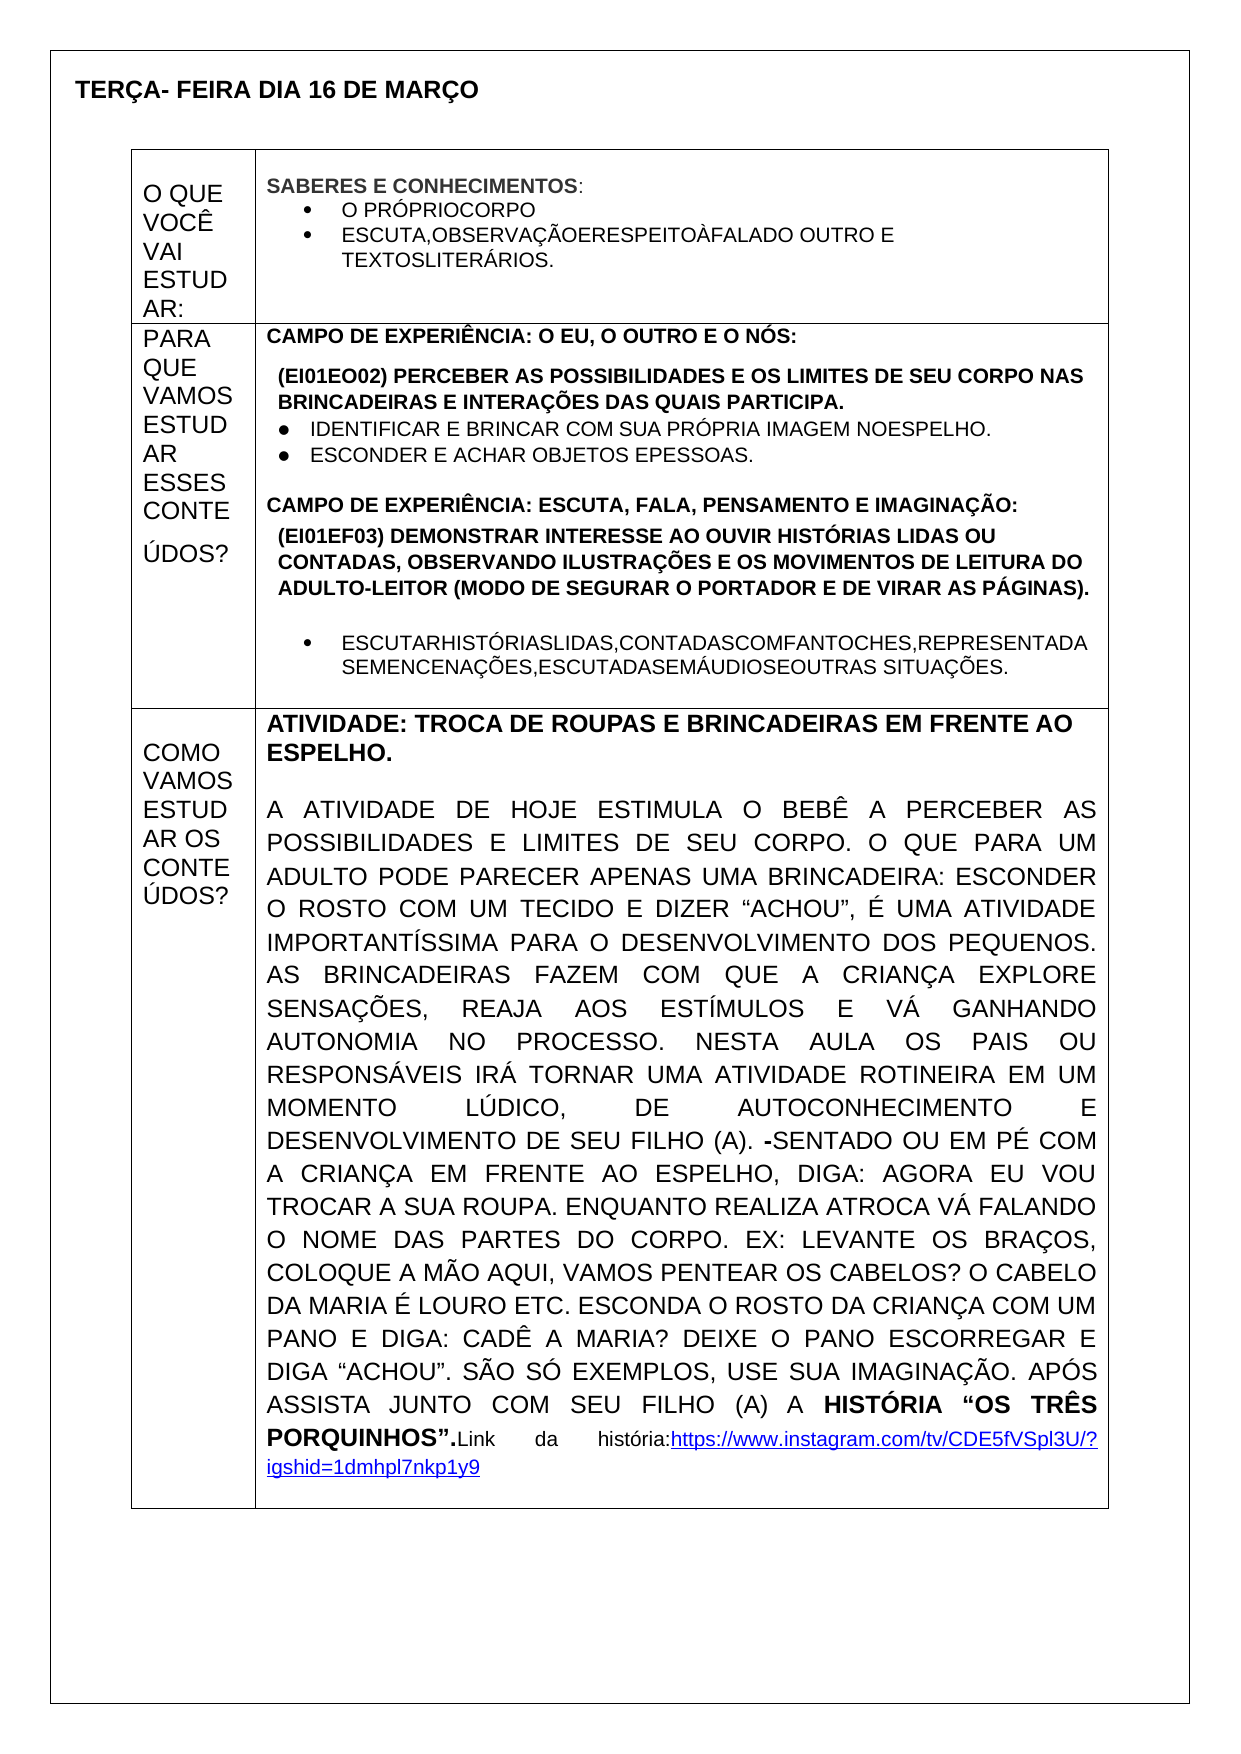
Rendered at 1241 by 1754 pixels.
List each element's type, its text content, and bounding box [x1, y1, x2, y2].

table_header SABERES E CONHECIMENTOS: O PRÓPRIOCORPO ESCUTA,OBSERVAÇÃOERESPEITOÀFALADO OUTRO E TEXTOSLITERÁRIOS. [256, 150, 1108, 323]
table_header O QUE VOCÊ VAI ESTUDAR: [132, 150, 255, 323]
table_cell ATIVIDADE: TROCA DE ROUPAS E BRINCADEIRAS EM FRENTE AO ESPELHO. A ATIVIDADE DE HOJE ESTIMULA O BEBÊ A PERCEBER AS POSSIBILIDADES E LIMITES DE SEU CORPO. O QUE PARA UM ADULTO PODE PARECER APENAS UMA BRINCADEIRA: ESCONDER O ROSTO COM UM TECIDO E DIZER “ACHOU”, É UMA ATIVIDADE IMPORTANTÍSSIMA PARA O DESENVOLVIMENTO DOS PEQUENOS. AS BRINCADEIRAS FAZEM COM QUE A CRIANÇA EXPLORE SENSAÇÕES, REAJA AOS ESTÍMULOS E VÁ GANHANDO AUTONOMIA NO PROCESSO. NESTA AULA OS PAIS OU RESPONSÁVEIS IRÁ TORNAR UMA ATIVIDADE ROTINEIRA EM UM MOMENTO LÚDICO, DE AUTOCONHECIMENTO E DESENVOLVIMENTO DE SEU FILHO (A). -SENTADO OU EM PÉ COM A CRIANÇA EM FRENTE AO ESPELHO, DIGA: AGORA EU VOU TROCAR A SUA ROUPA. ENQUANTO REALIZA ATROCA VÁ FALANDO O NOME DAS PARTES DO CORPO. EX: LEVANTE OS BRAÇOS, COLOQUE A MÃO AQUI, VAMOS PENTEAR OS CABELOS? O CABELO DA MARIA É LOURO ETC. ESCONDA O ROSTO DA CRIANÇA COM UM PANO E DIGA: CADÊ A MARIA? DEIXE O PANO ESCORREGAR E DIGA “ACHOU”. SÃO SÓ EXEMPLOS, USE SUA IMAGINAÇÃO. APÓS ASSISTA JUNTO COM SEU FILHO (A) A HISTÓRIA “OS TRÊS PORQUINHOS”.Link da história:https://www.instagram.com/tv/CDE5fVSpl3U/?igshid=1dmhpl7nkp1y9 [256, 709, 1108, 1508]
table_cell COMO VAMOS ESTUDAR OS CONTEÚDOS? [132, 709, 255, 1508]
table_cell CAMPO DE EXPERIÊNCIA: O EU, O OUTRO E O NÓS: (EI01EO02) PERCEBER AS POSSIBILIDADES E OS LIMITES DE SEU CORPO NAS BRINCADEIRAS E INTERAÇÕES DAS QUAIS PARTICIPA. IDENTIFICAR E BRINCAR COM SUA PRÓPRIA IMAGEM NOESPELHO. ESCONDER E ACHAR OBJETOS EPESSOAS. CAMPO DE EXPERIÊNCIA: ESCUTA, FALA, PENSAMENTO E IMAGINAÇÃO: (EI01EF03) DEMONSTRAR INTERESSE AO OUVIR HISTÓRIAS LIDAS OU CONTADAS, OBSERVANDO ILUSTRAÇÕES E OS MOVIMENTOS DE LEITURA DO ADULTO-LEITOR (MODO DE SEGURAR O PORTADOR E DE VIRAR AS PÁGINAS). ESCUTARHISTÓRIASLIDAS,CONTADASCOMFANTOCHES,REPRESENTADASEMENCENAÇÕES,ESCUTADASEMÁUDIOSEOUTRAS SITUAÇÕES. [256, 324, 1108, 708]
text TERÇA- FEIRA DIA 16 DE MARÇO [75, 75, 1165, 104]
table_cell PARA QUE VAMOS ESTUDAR ESSES CONTEÚDOS? [132, 324, 255, 708]
